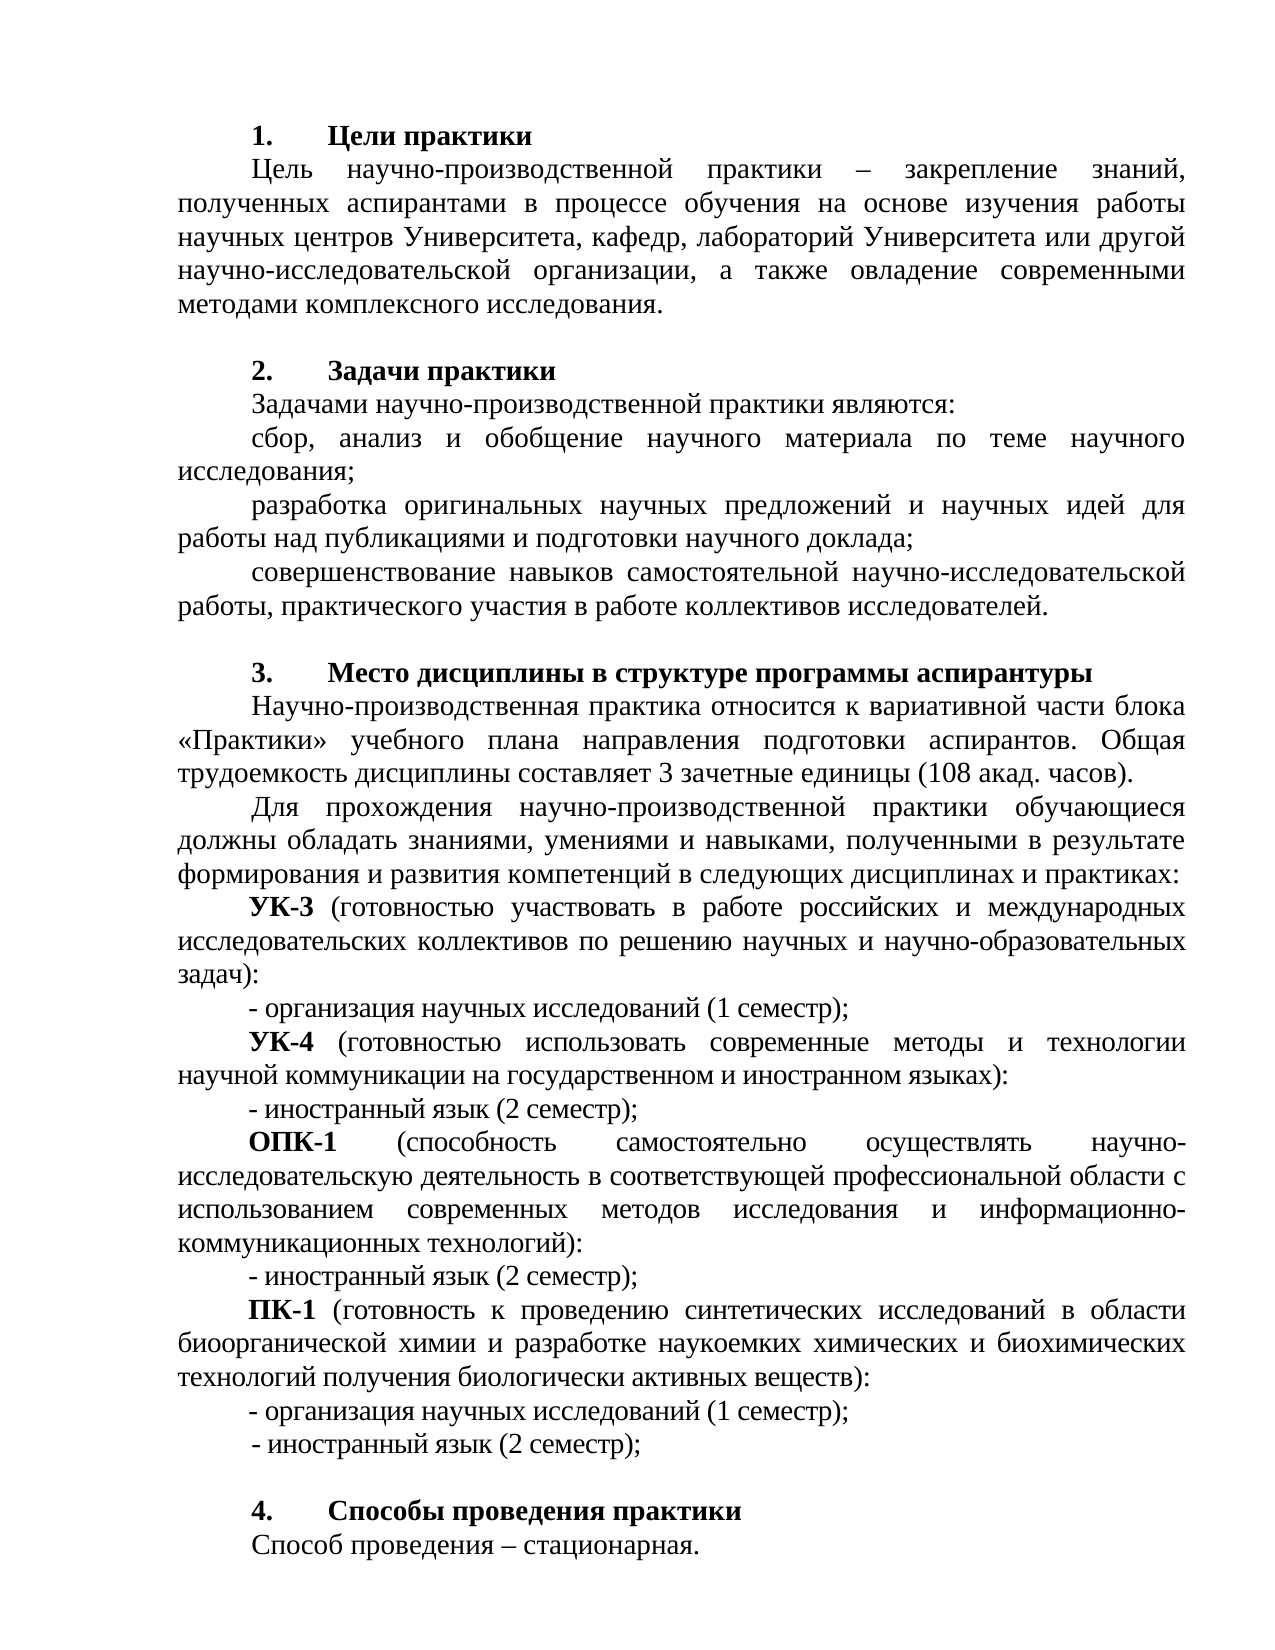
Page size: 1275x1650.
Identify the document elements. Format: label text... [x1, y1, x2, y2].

text Задачами научно-производственной практики являются: [177, 386, 1186, 420]
text ПК-1 (готовность к проведению синтетических исследований в области биоорганической химии и разработке наукоемких химических и биохимических технологий получения биологически активных веществ): [177, 1292, 1186, 1393]
text ОПК-1 (способность самостоятельно осуществлять научно-исследовательскую деятельность в соответствующей профессиональной области с использованием современных методов исследования и информационно-коммуникационных технологий): [177, 1124, 1186, 1258]
text - организация научных исследований (1 семестр); [177, 1393, 1186, 1426]
text Цель научно-производственной практики – закрепление знаний, полученных аспирантами в процессе обучения на основе изучения работы научных центров Университета, кафедр, лабораторий Университета или другой научно-исследовательской организации, а также овладение современными методами комплексного исследования. [177, 152, 1186, 319]
text - иностранный язык (2 семестр); [177, 1258, 1186, 1292]
list Цели практики [177, 118, 1186, 152]
text Способ проведения – стационарная. [177, 1527, 1186, 1560]
list Способы проведения практики [177, 1493, 1186, 1527]
text Научно-производственная практика относится к вариативной части блока «Практики» учебного плана направления подготовки аспирантов. Общая трудоемкость дисциплины составляет 3 зачетные единицы (108 акад. часов). [177, 688, 1186, 789]
text УК-4 (готовностью использовать современные методы и технологии научной коммуникации на государственном и иностранном языках): [177, 1024, 1186, 1091]
text сбор, анализ и обобщение научного материала по теме научного исследования; [177, 420, 1186, 487]
text - иностранный язык (2 семестр); [177, 1426, 1186, 1460]
list Место дисциплины в структуре программы аспирантуры [177, 655, 1186, 688]
text разработка оригинальных научных предложений и научных идей для работы над публикациями и подготовки научного доклада; [177, 487, 1186, 554]
text совершенствование навыков самостоятельной научно-исследовательской работы, практического участия в работе коллективов исследователей. [177, 554, 1186, 621]
text Для прохождения научно-производственной практики обучающиеся должны обладать знаниями, умениями и навыками, полученными в результате формирования и развития компетенций в следующих дисциплинах и практиках: [177, 789, 1186, 889]
text УК-3 (готовностью участвовать в работе российских и международных исследовательских коллективов по решению научных и научно-образовательных задач): [177, 889, 1186, 990]
text - организация научных исследований (1 семестр); [177, 990, 1186, 1024]
text - иностранный язык (2 семестр); [177, 1091, 1186, 1124]
list Задачи практики [177, 353, 1186, 386]
